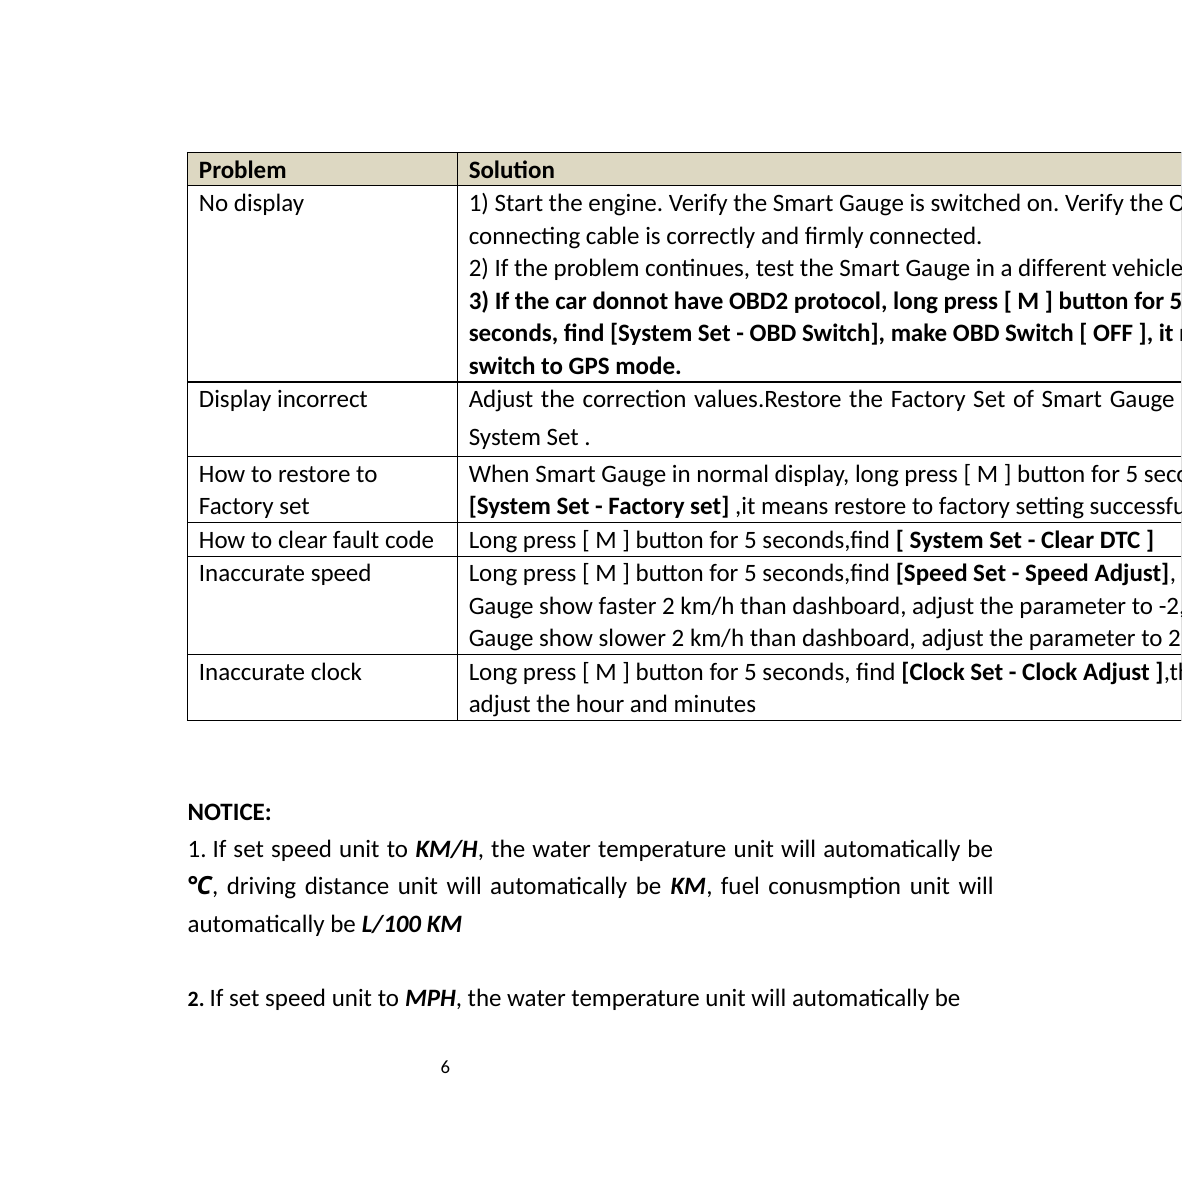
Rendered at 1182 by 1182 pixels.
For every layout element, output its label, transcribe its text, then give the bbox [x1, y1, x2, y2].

text NOTICE: [187, 795, 994, 828]
list If set speed unit to KM/H, the water temperature unit will automatically be ℃, driving distance unit will automatically be KM, fuel conusmption unit will automatically be L/100 KM [187, 832, 994, 939]
table_header Solution [458, 153, 1181, 185]
table_header Problem [188, 153, 457, 185]
table_cell How to clear fault code [188, 523, 457, 556]
table_cell Long press [ M ] button for 5 seconds,find [Speed Set - Speed Adjust], if Smart Gauge show faster 2 km/h than dashboard, adjust the parameter to -2, if Smart Gauge show slower 2 km/h than dashboard, adjust the parameter to 2. [458, 557, 1181, 654]
table_cell How to restore to Factory set [188, 457, 457, 522]
table_cell Long press [ M ] button for 5 seconds, find [Clock Set - Clock Adjust ],then can adjust the hour and minutes [458, 655, 1181, 720]
table_cell No display [188, 186, 457, 381]
table_cell Long press [ M ] button for 5 seconds,find [ System Set - Clear DTC ] [458, 523, 1181, 556]
table_cell Inaccurate speed [188, 557, 457, 654]
table_cell Adjust the correction values.Restore the Factory Set of Smart Gauge from the System Set . [458, 383, 1181, 456]
table_cell Display incorrect [188, 383, 457, 456]
table_cell Start the engine. Verify the Smart Gauge is switched on. Verify the OBD connecting cable is correctly and firmly connected. 2) If the problem continues, test the Smart Gauge in a different vehicle. 3) If the car donnot have OBD2 protocol, long press [ M ] button for 5 seconds, find [System Set - OBD Switch], make OBD Switch [ OFF ], it means switch to GPS mode. [458, 186, 1181, 381]
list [187, 981, 994, 1013]
table_cell When Smart Gauge in normal display, long press [ M ] button for 5 seconds,find [System Set - Factory set] ,it means restore to factory setting successful. [458, 457, 1181, 522]
table_cell Inaccurate clock [188, 655, 457, 720]
